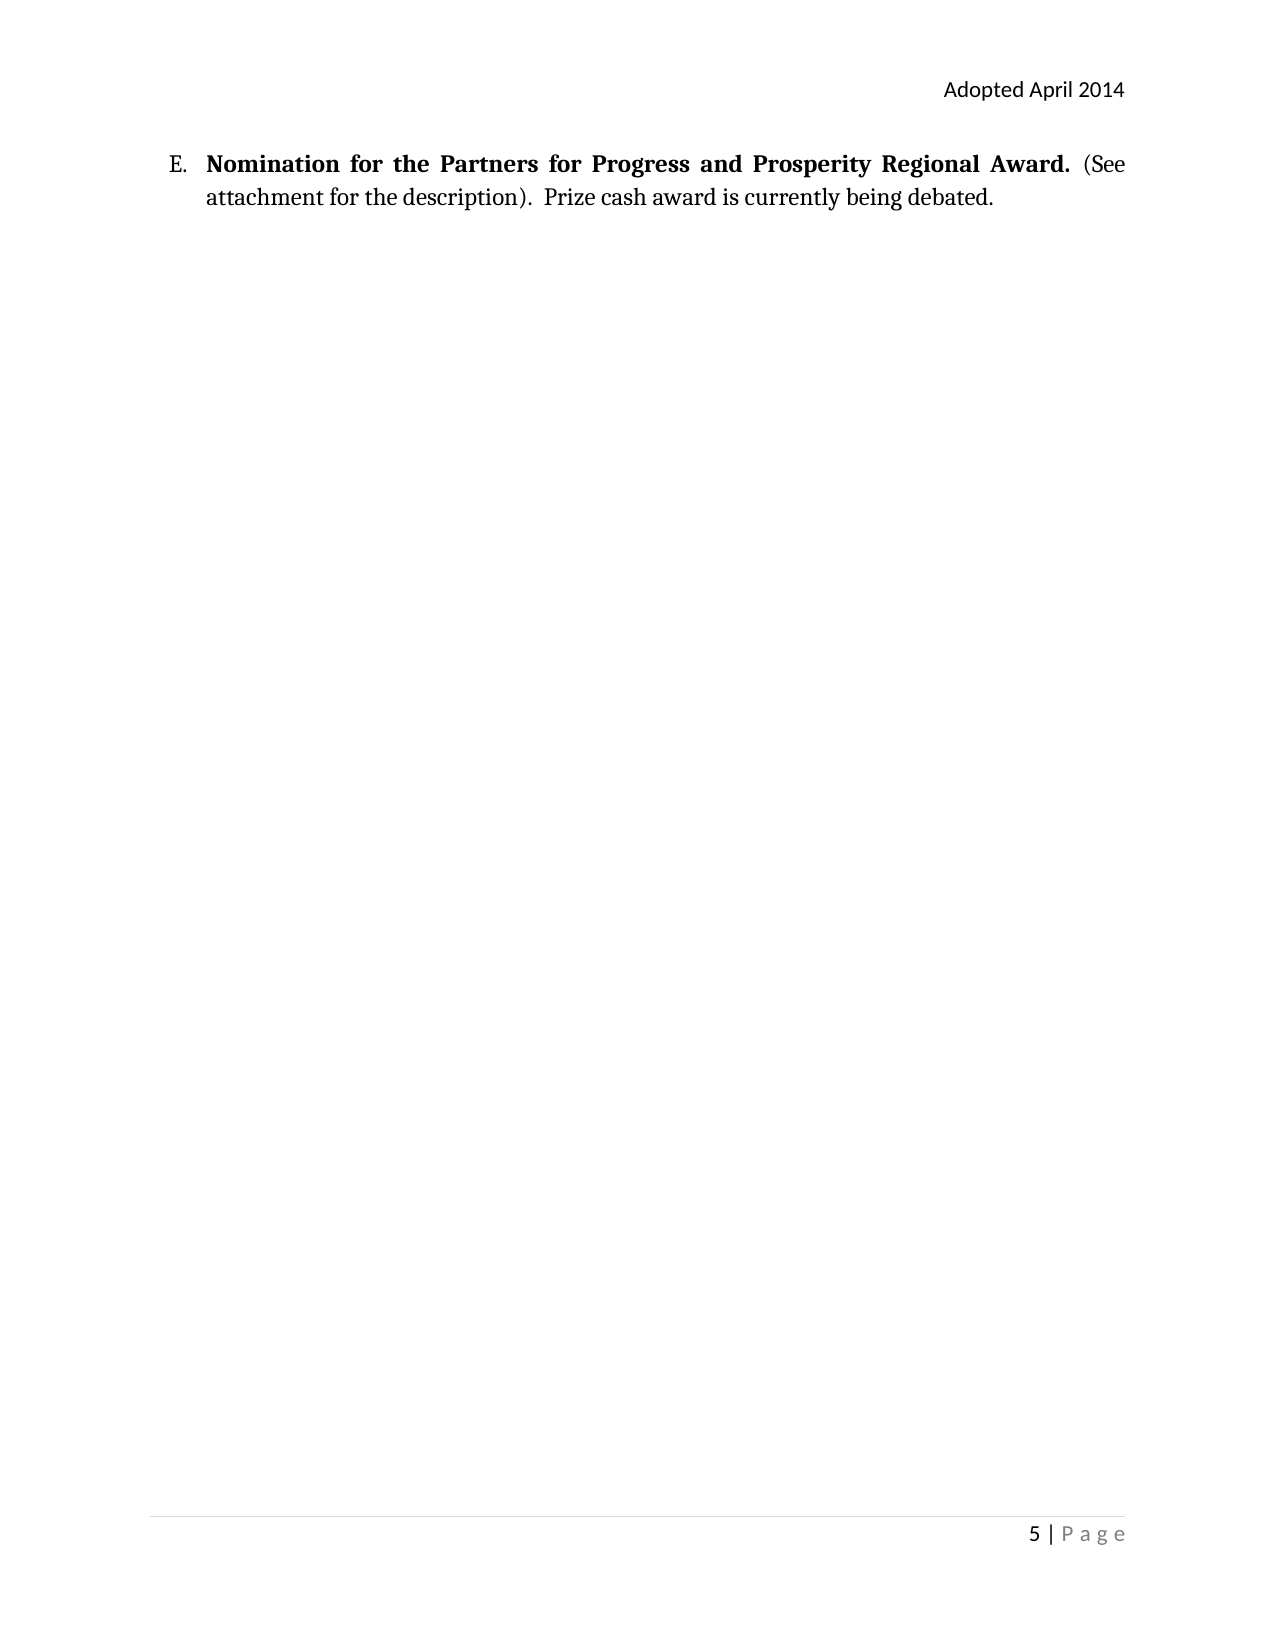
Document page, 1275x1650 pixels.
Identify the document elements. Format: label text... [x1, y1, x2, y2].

list Nomination for the Partners for Progress and Prosperity Regional Award. (See attachment for the description). Prize cash award is currently being debated. [169, 150, 1125, 212]
